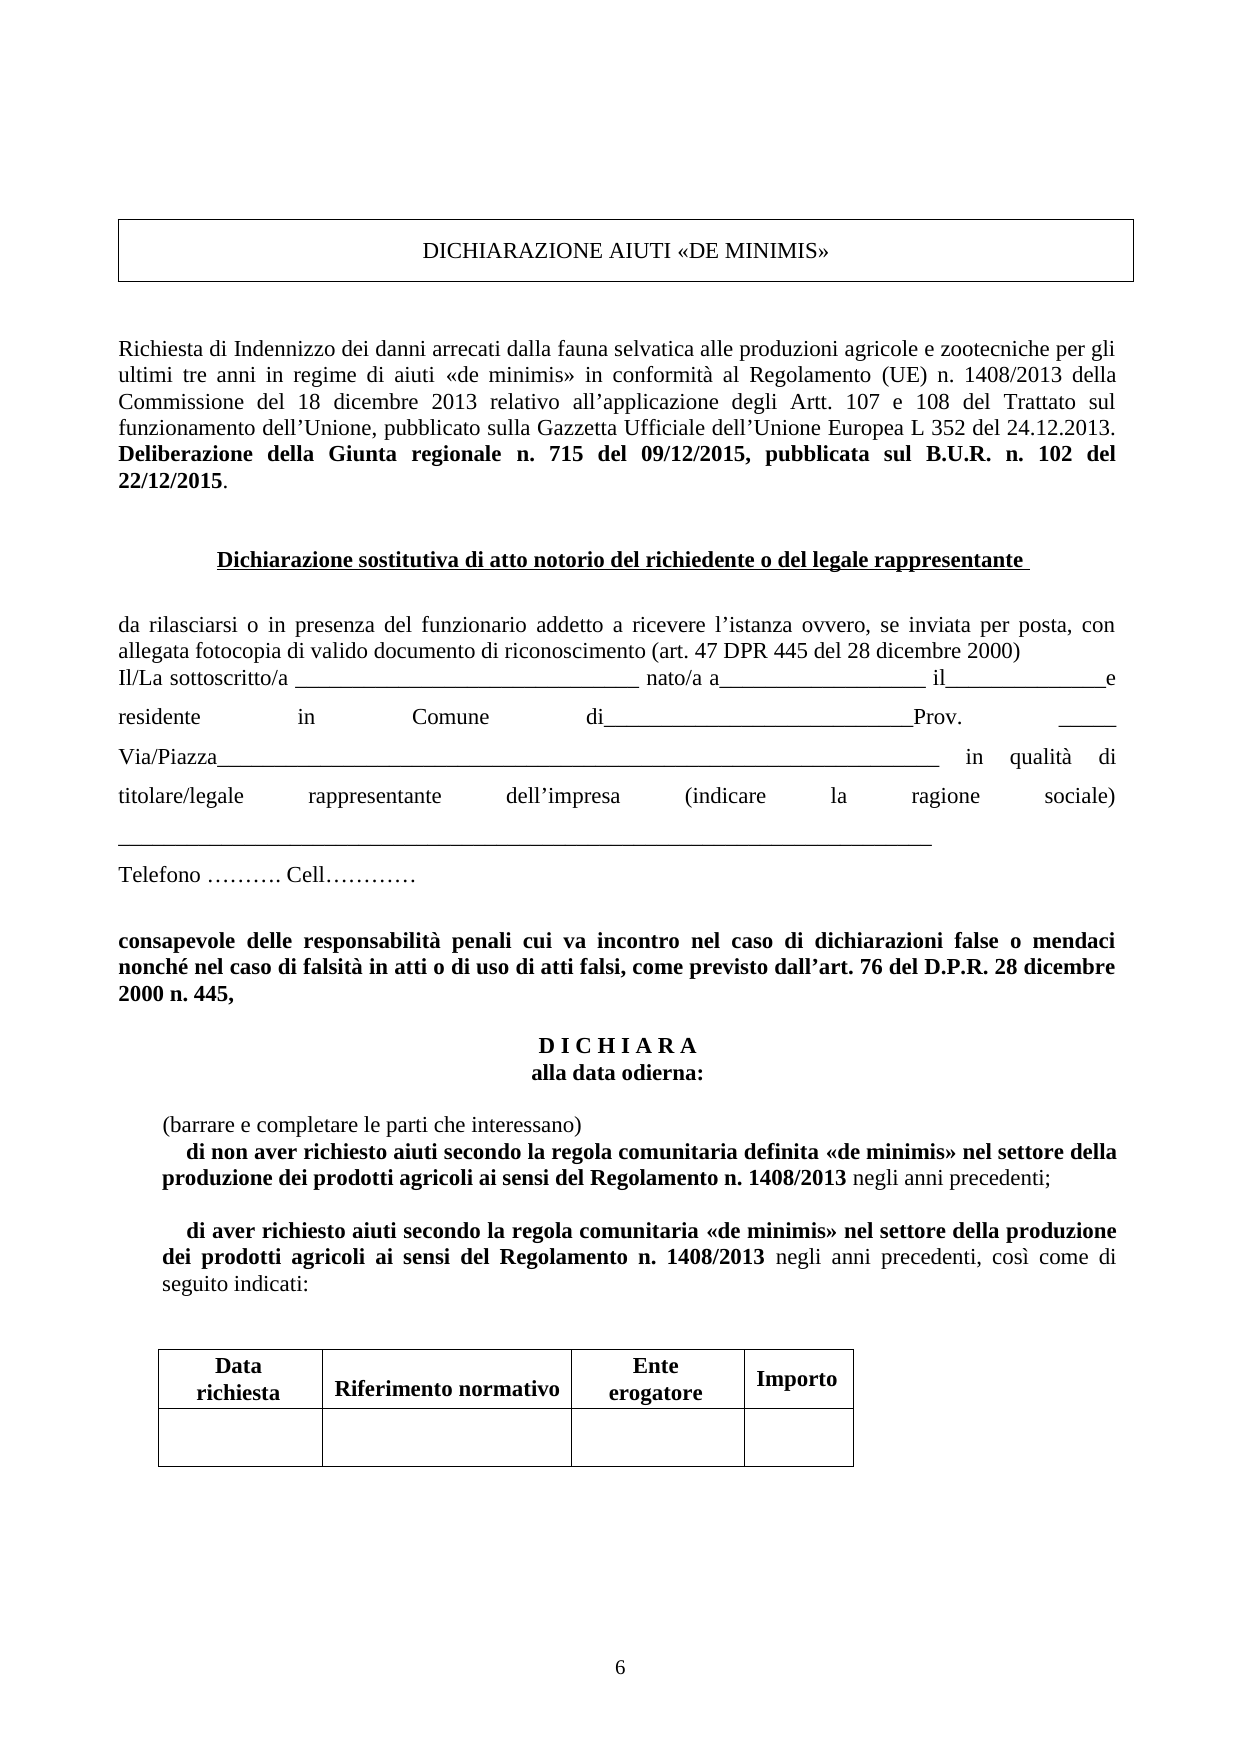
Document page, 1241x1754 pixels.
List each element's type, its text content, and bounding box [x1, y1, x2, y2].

table_header Data richiesta [159, 1350, 322, 1407]
text D I C H I A R A [118, 1032, 1117, 1059]
text Dichiarazione sostitutiva di atto notorio del richiedente o del legale rappresentante [118, 546, 1122, 572]
table_cell [159, 1409, 322, 1466]
table_header DICHIARAZIONE AIUTI «DE MINIMIS» [119, 220, 1133, 281]
text Il/La sottoscritto/a ______________________________ nato/a a__________________ il______________e residente in Comune di___________________________Prov. _____ Via/Piazza_______________________________________________________________ in qualità di titolare/legale rappresentante dell’impresa (indicare la ragione sociale) _______________________________________________________________________ [118, 664, 1117, 848]
table_cell [745, 1409, 853, 1466]
table_header Importo [745, 1350, 853, 1407]
text (barrare e completare le parti che interessano) [162, 1112, 1117, 1138]
text consapevole delle responsabilità penali cui va incontro nel caso di dichiarazioni false o mendaci nonché nel caso di falsità in atti o di uso di atti falsi, come previsto dall’art. 76 del D.P.R. 28 dicembre 2000 n. 445, [118, 927, 1117, 1006]
text da rilasciarsi o in presenza del funzionario addetto a ricevere l’istanza ovvero, se inviata per posta, con allegata fotocopia di valido documento di riconoscimento (art. 47 DPR 445 del 28 dicembre 2000) [118, 611, 1117, 664]
text Telefono ………. Cell………… [118, 861, 1117, 888]
list 􀀀 di non aver richiesto aiuti secondo la regola comunitaria definita «de minimis» nel settore della produzione dei prodotti agricoli ai sensi del Regolamento n. 1408/2013 negli anni precedenti; [124, 1138, 1117, 1191]
text alla data odierna: [118, 1059, 1117, 1085]
list 􀀀 di aver richiesto aiuti secondo la regola comunitaria «de minimis» nel settore della produzione dei prodotti agricoli ai sensi del Regolamento n. 1408/2013 negli anni precedenti, così come di seguito indicati: [124, 1217, 1117, 1296]
table_cell [572, 1409, 744, 1466]
table_cell [323, 1409, 571, 1466]
table_header Ente erogatore [572, 1350, 744, 1407]
text Richiesta di Indennizzo dei danni arrecati dalla fauna selvatica alle produzioni agricole e zootecniche per gli ultimi tre anni in regime di aiuti «de minimis» in conformità al Regolamento (UE) n. 1408/2013 della Commissione del 18 dicembre 2013 relativo all’applicazione degli Artt. 107 e 108 del Trattato sul funzionamento dell’Unione, pubblicato sulla Gazzetta Ufficiale dell’Unione Europea L 352 del 24.12.2013. Deliberazione della Giunta regionale n. 715 del 09/12/2015, pubblicata sul B.U.R. n. 102 del 22/12/2015. [118, 335, 1117, 493]
table_header Riferimento normativo [323, 1350, 571, 1407]
